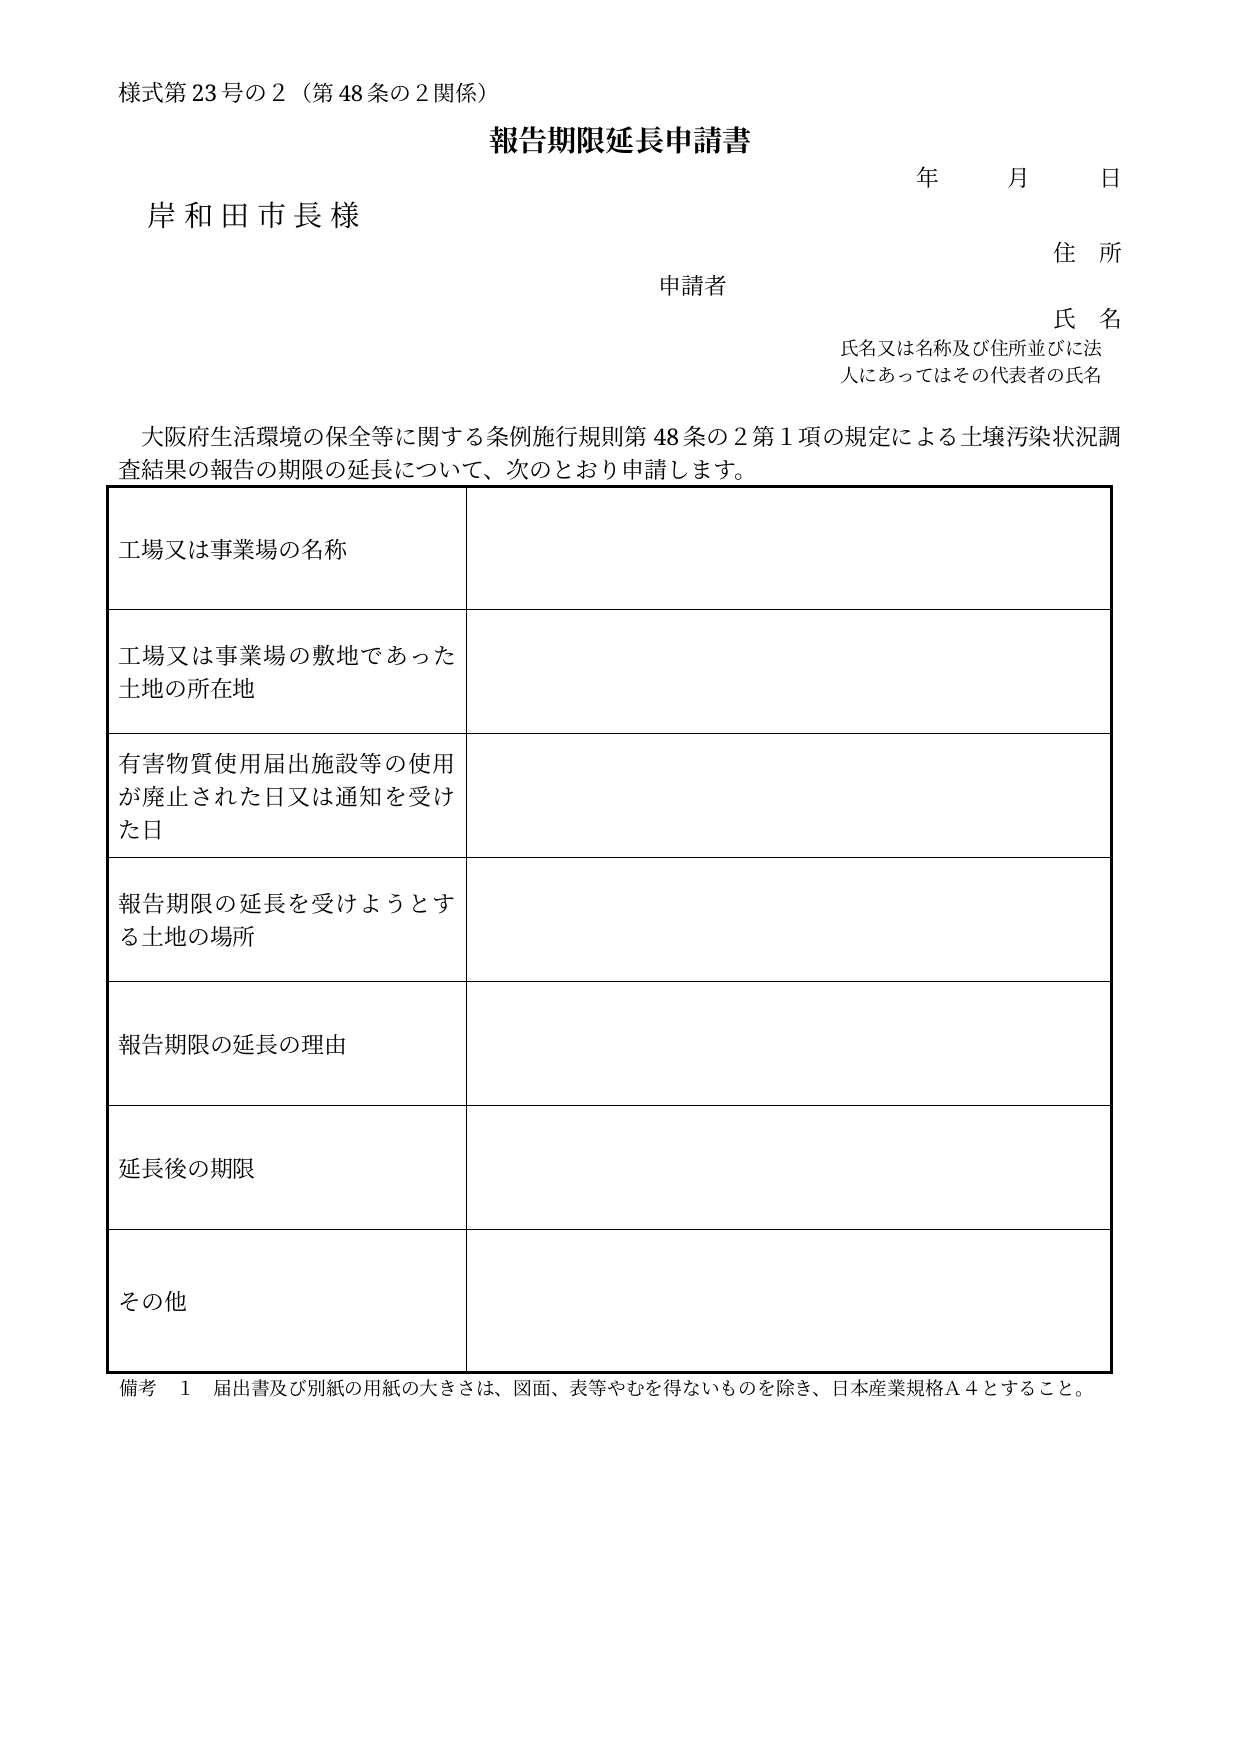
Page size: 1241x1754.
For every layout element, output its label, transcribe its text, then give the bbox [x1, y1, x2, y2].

table_cell 報告期限の延長を受けようとする土地の場所 [109, 858, 466, 981]
text 大阪府生活環境の保全等に関する条例施行規則第48条の２第１項の規定による土壌汚染状況調査結果の報告の期限の延長について、次のとおり申請します。 [118, 419, 1122, 485]
table_cell [467, 1230, 1110, 1371]
table_header 工場又は事業場の名称 [109, 488, 466, 609]
text 人にあってはその代表者の氏名 [840, 361, 1122, 387]
table_cell [467, 1106, 1110, 1229]
table_header [467, 488, 1110, 609]
text 年 月 日 [118, 160, 1122, 193]
text 報告期限延長申請書 [118, 118, 1122, 160]
table_cell [467, 982, 1110, 1105]
table_cell 有害物質使用届出施設等の使用が廃止された日又は通知を受けた日 [109, 734, 466, 857]
table_cell その他 [109, 1230, 466, 1371]
table_cell [467, 734, 1110, 857]
text 備考 １ 届出書及び別紙の用紙の大きさは、図面、表等やむを得ないものを除き、日本産業規格Ａ４とすること。 [119, 1374, 1122, 1401]
table_cell [467, 858, 1110, 981]
table_cell 延長後の期限 [109, 1106, 466, 1229]
text 岸 和 田 市 長 様 [118, 193, 1122, 235]
text 住 所 [118, 235, 1122, 268]
text 氏 名 [118, 301, 1122, 333]
table_cell 報告期限の延長の理由 [109, 982, 466, 1105]
table_cell [467, 610, 1110, 733]
text 申請者 [118, 268, 1122, 301]
text 氏名又は名称及び住所並びに法 [840, 333, 1122, 361]
table_cell 工場又は事業場の敷地であった土地の所在地 [109, 610, 466, 733]
